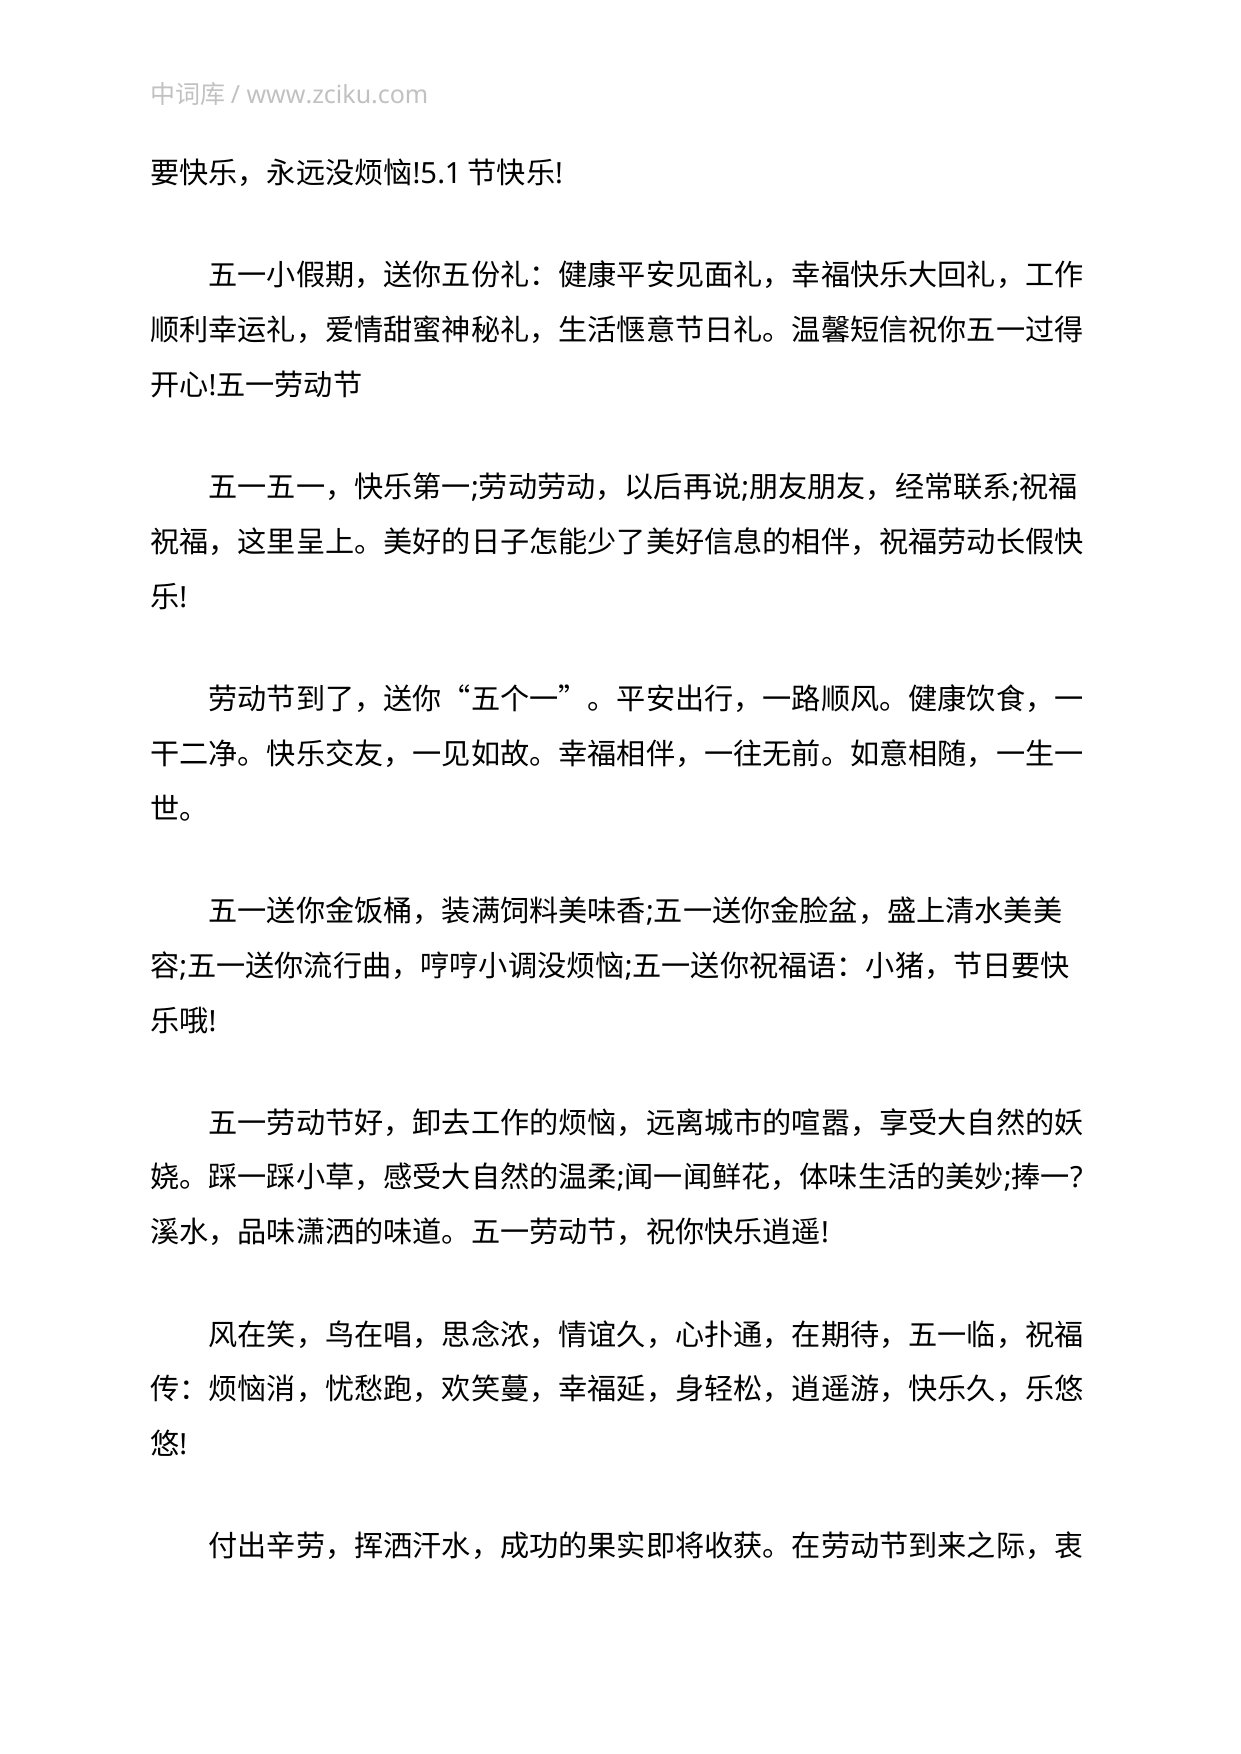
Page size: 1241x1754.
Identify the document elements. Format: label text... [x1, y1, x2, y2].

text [150, 150, 1090, 192]
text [150, 1523, 1090, 1565]
text 五一劳动节好，卸去工作的烦恼，远离城市的喧嚣，享受大自然的妖娆。踩一踩小草，感受大自然的温柔;闻一闻鲜花，体味生活的美妙;捧一?溪水，品味潇洒的味道。五一劳动节，祝你快乐逍遥! [150, 1099, 1090, 1251]
text 五一送你金饭桶，装满饲料美味香;五一送你金脸盆，盛上清水美美容;五一送你流行曲，哼哼小调没烦恼;五一送你祝福语：小猪，节日要快乐哦! [150, 887, 1090, 1039]
text 劳动节到了，送你“五个一”。平安出行，一路顺风。健康饮食，一干二净。快乐交友，一见如故。幸福相伴，一往无前。如意相随，一生一世。 [150, 676, 1090, 828]
text 五一五一，快乐第一;劳动劳动，以后再说;朋友朋友，经常联系;祝福祝福，这里呈上。美好的日子怎能少了美好信息的相伴，祝福劳动长假快乐! [150, 464, 1090, 616]
text 风在笑，鸟在唱，思念浓，情谊久，心扑通，在期待，五一临，祝福传：烦恼消，忧愁跑，欢笑蔓，幸福延，身轻松，逍遥游，快乐久，乐悠悠! [150, 1311, 1090, 1463]
text 五一小假期，送你五份礼：健康平安见面礼，幸福快乐大回礼，工作顺利幸运礼，爱情甜蜜神秘礼，生活惬意节日礼。温馨短信祝你五一过得开心!五一劳动节 [150, 252, 1090, 404]
